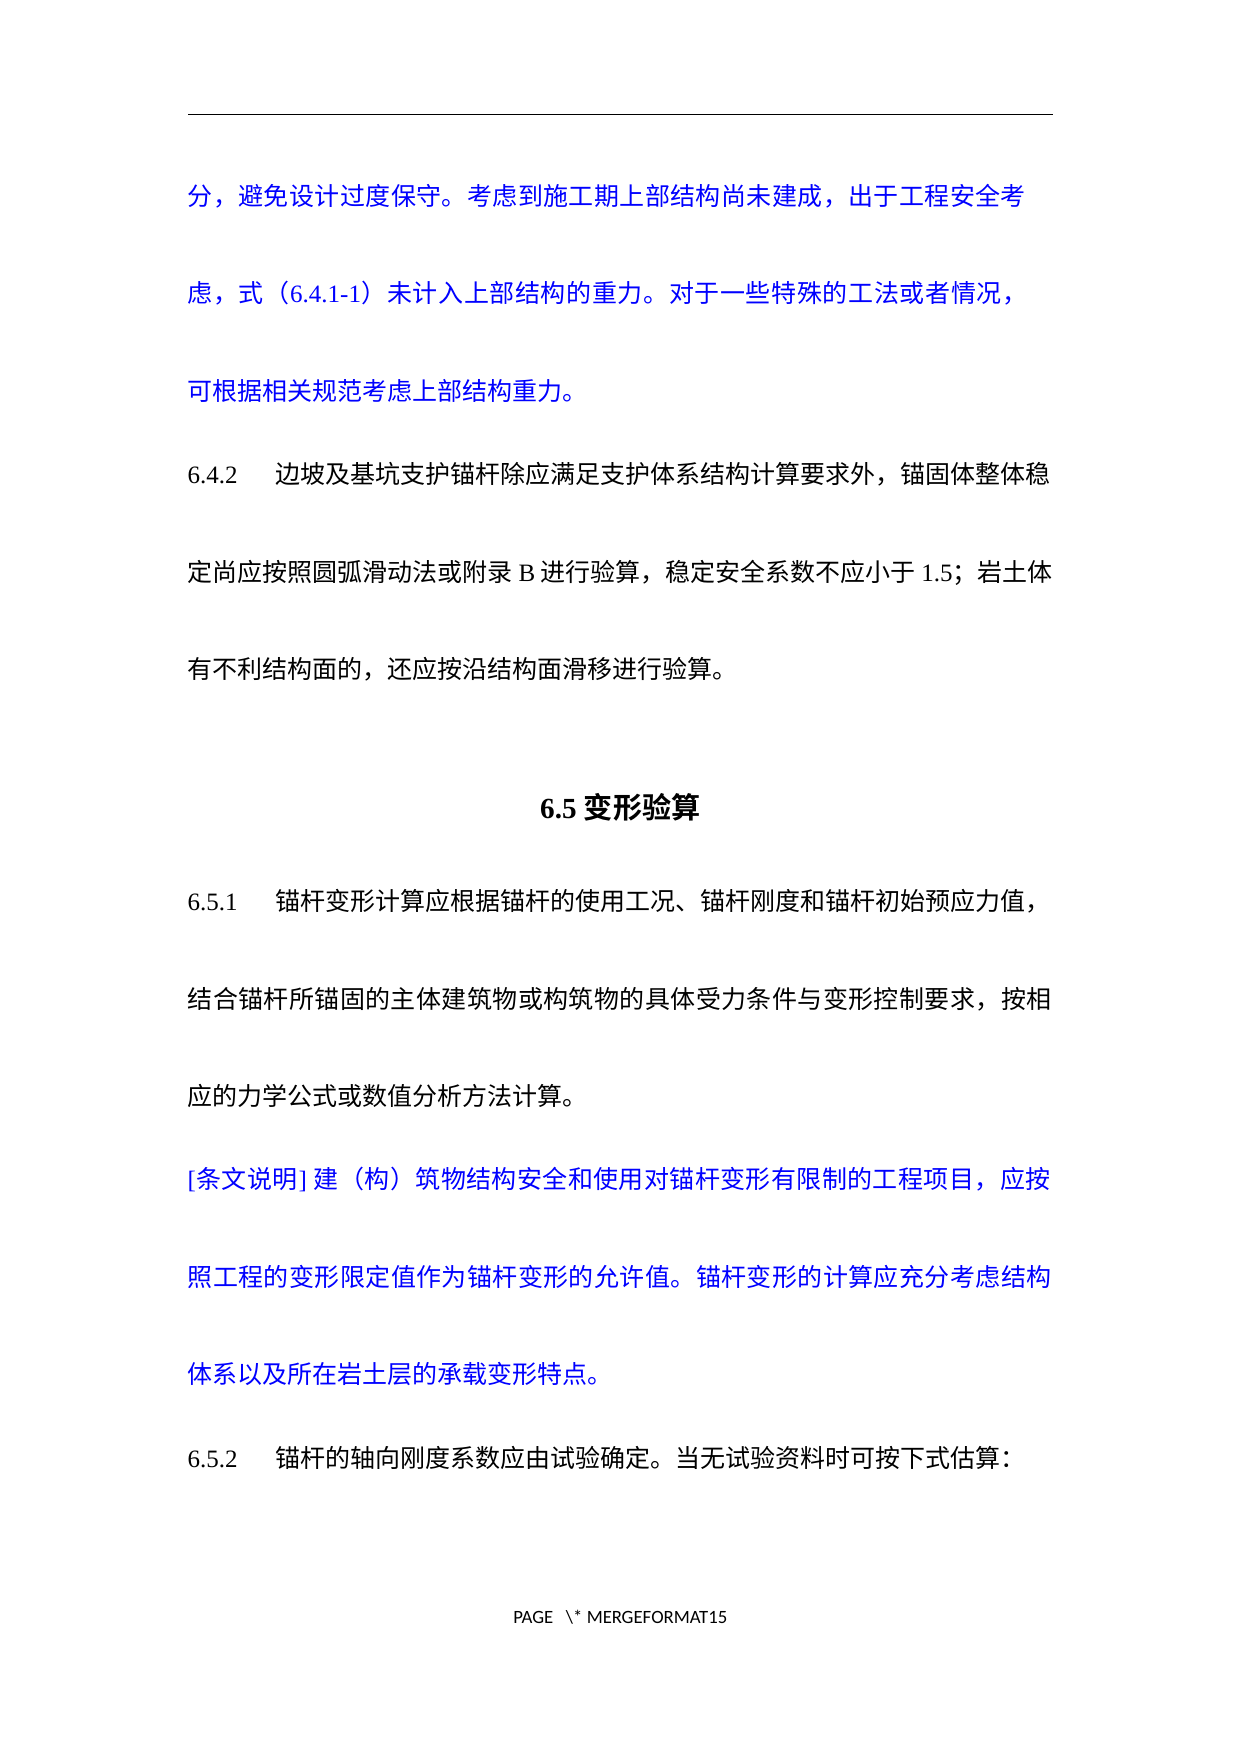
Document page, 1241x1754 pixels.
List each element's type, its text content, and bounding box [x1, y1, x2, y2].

list [条文说明] 建（构）筑物结构安全和使用对锚杆变形有限制的工程项目，应按照工程的变形限定值作为锚杆变形的允许值。锚杆变形的计算应充分考虑结构体系以及所在岩土层的承载变形特点。 [187, 1146, 1053, 1406]
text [187, 162, 1028, 422]
list 变形验算 [187, 773, 1053, 838]
list 锚杆变形计算应根据锚杆的使用工况、锚杆刚度和锚杆初始预应力值，结合锚杆所锚固的主体建筑物或构筑物的具体受力条件与变形控制要求，按相应的力学公式或数值分析方法计算。 [187, 867, 1053, 1127]
list 锚杆的轴向刚度系数应由试验确定。当无试验资料时可按下式估算： [187, 1424, 1053, 1489]
list 边坡及基坑支护锚杆除应满足支护体系结构计算要求外，锚固体整体稳定尚应按照圆弧滑动法或附录B进行验算，稳定安全系数不应小于1.5；岩土体有不利结构面的，还应按沿结构面滑移进行验算。 [187, 440, 1053, 700]
